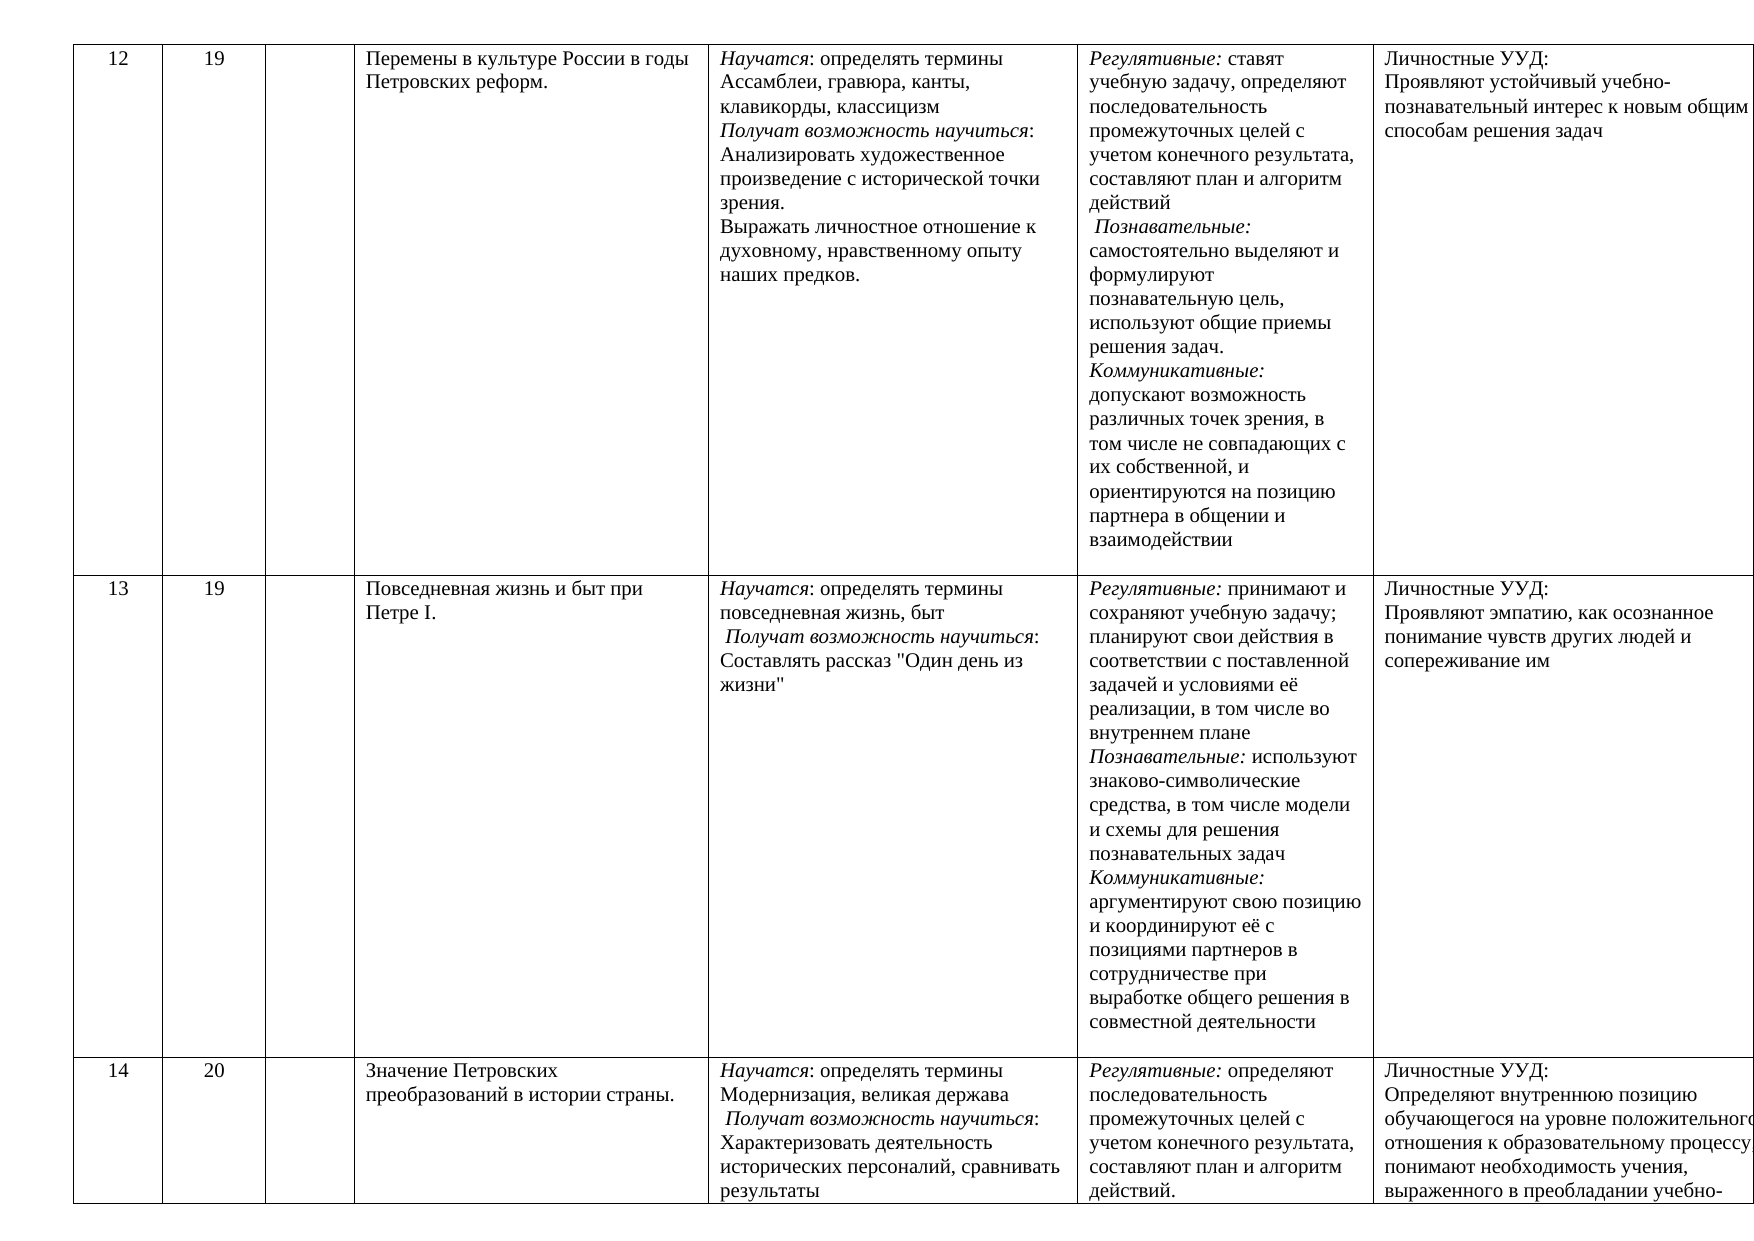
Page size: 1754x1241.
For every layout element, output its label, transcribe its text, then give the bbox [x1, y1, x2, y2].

table_cell Личностные УУД: Проявляют эмпатию, как осознанное понимание чувств других людей и сопереживание им [1374, 576, 1753, 1057]
table_cell Регулятивные: принимают и сохраняют учебную задачу; планируют свои действия в соответствии с поставленной задачей и условиями её реализации, в том числе во внутреннем плане Познавательные: используют знаково-символические средства, в том числе модели и схемы для решения познавательных задач Коммуникативные: аргументируют свою позицию и координируют её с позициями партнеров в сотрудничестве при выработке общего решения в совместной деятельности [1078, 576, 1373, 1057]
table_cell 20 [163, 1058, 265, 1202]
table_cell Повседневная жизнь и быт при Петре I. [355, 576, 708, 1057]
table_cell Научатся: определять термины повседневная жизнь, быт Получат возможность научиться: Составлять рассказ "Один день из жизни" [709, 576, 1077, 1057]
table_cell [266, 576, 354, 1057]
table_cell 13 [74, 576, 162, 1057]
table_cell 14 [74, 1058, 162, 1202]
table_cell Перемены в культуре России в годы Петровских реформ. [355, 45, 708, 575]
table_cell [1078, 1058, 1373, 1202]
table_cell Научатся: определять термины Ассамблеи, гравюра, канты, клавикорды, классицизм Получат возможность научиться: Анализировать художественное произведение с исторической точки зрения. Выражать личностное отношение к духовному, нравственному опыту наших предков. [709, 45, 1077, 575]
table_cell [1374, 1058, 1753, 1202]
table_cell Личностные УУД: Проявляют устойчивый учебно-познавательный интерес к новым общим способам решения задач [1374, 45, 1753, 575]
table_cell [355, 1058, 708, 1202]
table_cell Регулятивные: ставят учебную задачу, определяют последовательность промежуточных целей с учетом конечного результата, составляют план и алгоритм действий Познавательные: самостоятельно выделяют и формулируют познавательную цель, используют общие приемы решения задач. Коммуникативные: допускают возможность различных точек зрения, в том числе не совпадающих с их собственной, и ориентируются на позицию партнера в общении и взаимодействии [1078, 45, 1373, 575]
table_cell 19 [163, 576, 265, 1057]
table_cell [709, 1058, 1077, 1202]
table_cell 19 [163, 45, 265, 575]
table_cell [266, 1058, 354, 1202]
table_cell [266, 45, 354, 575]
table_cell 12 [74, 45, 162, 575]
